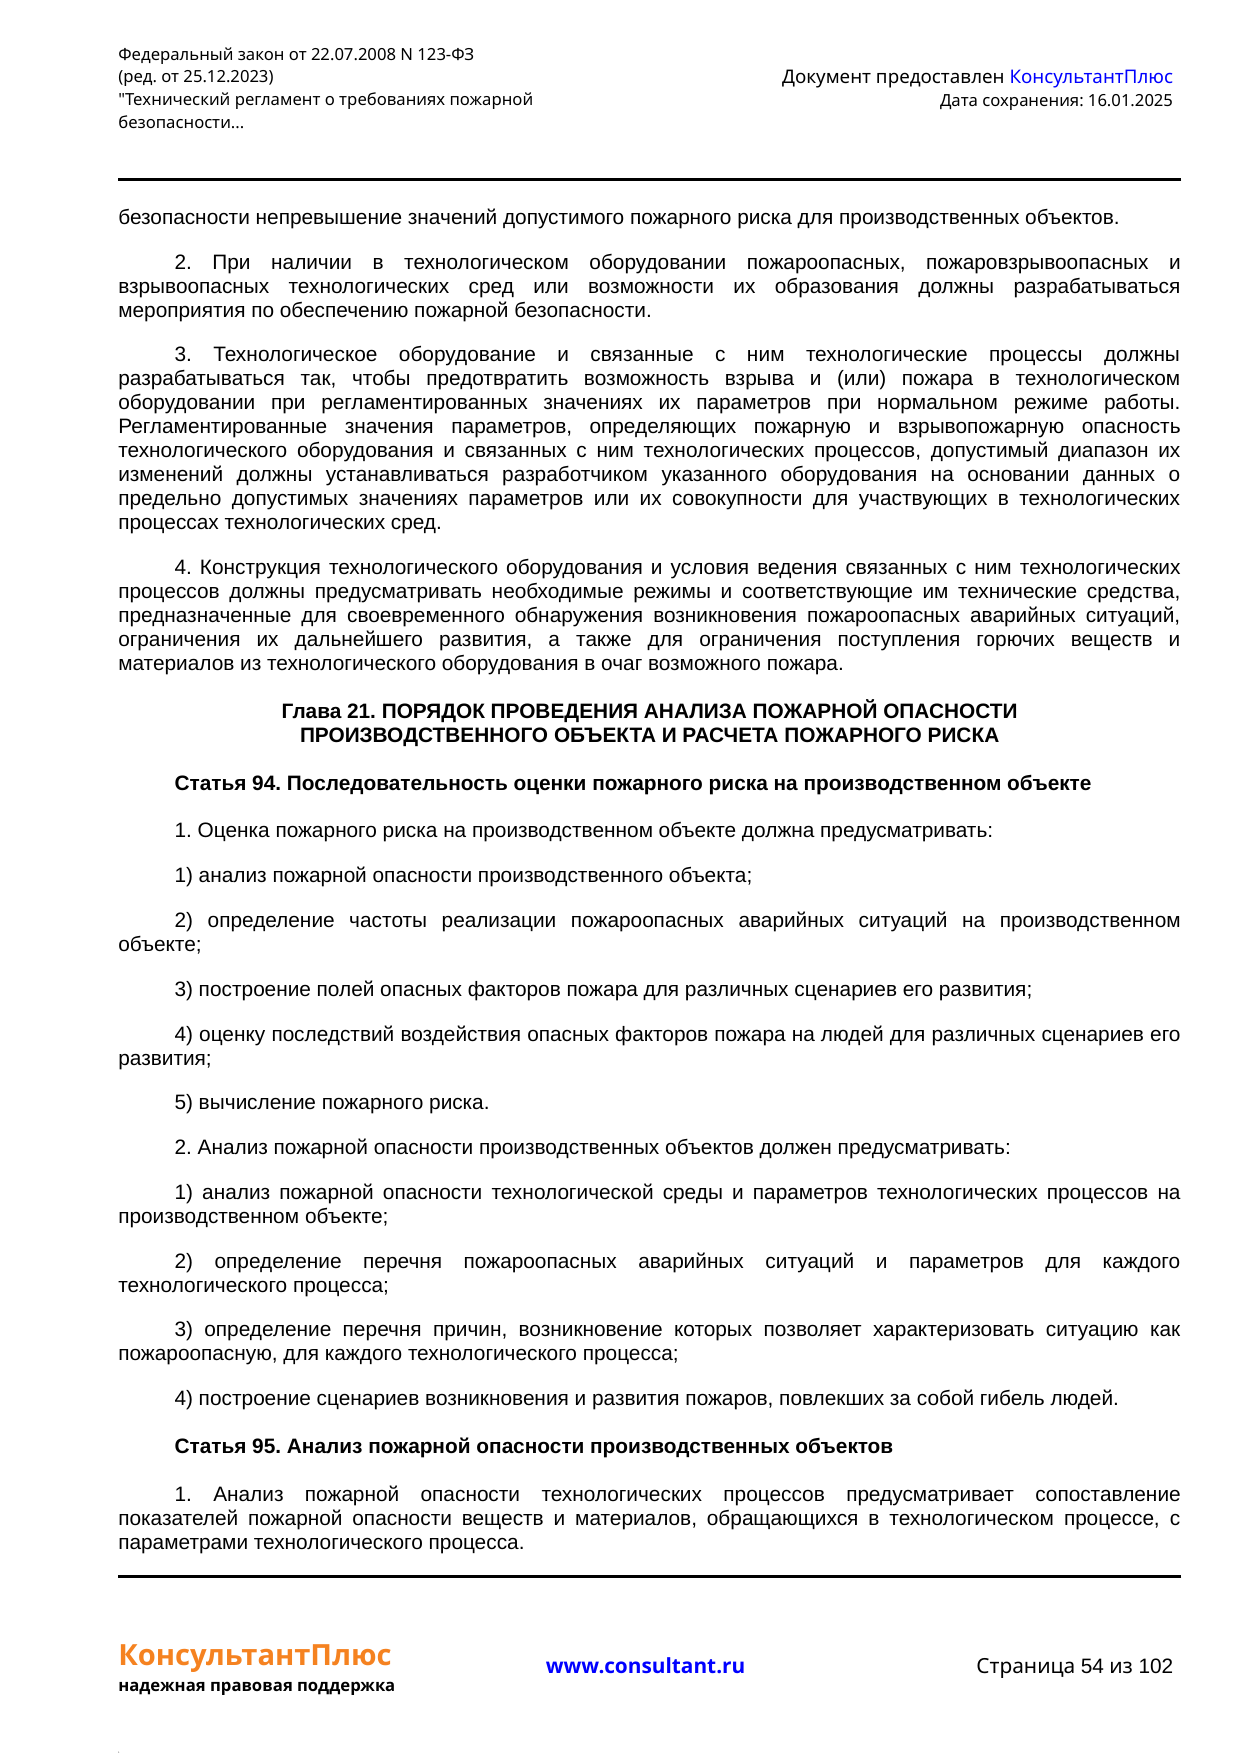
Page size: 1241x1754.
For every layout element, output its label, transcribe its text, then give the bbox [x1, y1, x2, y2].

text 1. Оценка пожарного риска на производственном объекте должна предусматривать: [118, 818, 1181, 842]
text 4) оценку последствий воздействия опасных факторов пожара на людей для различных сценариев его развития; [118, 1021, 1181, 1069]
text 2) определение частоты реализации пожароопасных аварийных ситуаций на производственном объекте; [118, 908, 1181, 956]
text 1. Анализ пожарной опасности технологических процессов предусматривает сопоставление показателей пожарной опасности веществ и материалов, обращающихся в технологическом процессе, с параметрами технологического процесса. [118, 1482, 1181, 1554]
text 2) определение перечня пожароопасных аварийных ситуаций и параметров для каждого технологического процесса; [118, 1248, 1181, 1296]
text 2. При наличии в технологическом оборудовании пожароопасных, пожаровзрывоопасных и взрывоопасных технологических сред или возможности их образования должны разрабатываться мероприятия по обеспечению пожарной безопасности. [118, 249, 1181, 321]
text 1) анализ пожарной опасности производственного объекта; [118, 863, 1181, 887]
title Статья 95. Анализ пожарной опасности производственных объектов [118, 1434, 1181, 1458]
text 3. Технологическое оборудование и связанные с ним технологические процессы должны разрабатываться так, чтобы предотвратить возможность взрыва и (или) пожара в технологическом оборудовании при регламентированных значениях их параметров при нормальном режиме работы. Регламентированные значения параметров, определяющих пожарную и взрывопожарную опасность технологического оборудования и связанных с ним технологических процессов, допустимый диапазон их изменений должны устанавливаться разработчиком указанного оборудования на основании данных о предельно допустимых значениях параметров или их совокупности для участвующих в технологических процессах технологических сред. [118, 342, 1181, 534]
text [118, 205, 1181, 229]
text 4. Конструкция технологического оборудования и условия ведения связанных с ним технологических процессов должны предусматривать необходимые режимы и соответствующие им технические средства, предназначенные для своевременного обнаружения возникновения пожароопасных аварийных ситуаций, ограничения их дальнейшего развития, а также для ограничения поступления горючих веществ и материалов из технологического оборудования в очаг возможного пожара. [118, 555, 1181, 674]
text 1) анализ пожарной опасности технологической среды и параметров технологических процессов на производственном объекте; [118, 1180, 1181, 1228]
text 3) определение перечня причин, возникновение которых позволяет характеризовать ситуацию как пожароопасную, для каждого технологического процесса; [118, 1317, 1181, 1365]
title Глава 21. ПОРЯДОК ПРОВЕДЕНИЯ АНАЛИЗА ПОЖАРНОЙ ОПАСНОСТИ [118, 698, 1181, 722]
text 5) вычисление пожарного риска. [118, 1090, 1181, 1114]
text 2. Анализ пожарной опасности производственных объектов должен предусматривать: [118, 1135, 1181, 1159]
title Статья 94. Последовательность оценки пожарного риска на производственном объекте [118, 770, 1181, 794]
text 3) построение полей опасных факторов пожара для различных сценариев его развития; [118, 977, 1181, 1001]
text 4) построение сценариев возникновения и развития пожаров, повлекших за собой гибель людей. [118, 1386, 1181, 1410]
title ПРОИЗВОДСТВЕННОГО ОБЪЕКТА И РАСЧЕТА ПОЖАРНОГО РИСКА [118, 722, 1181, 746]
